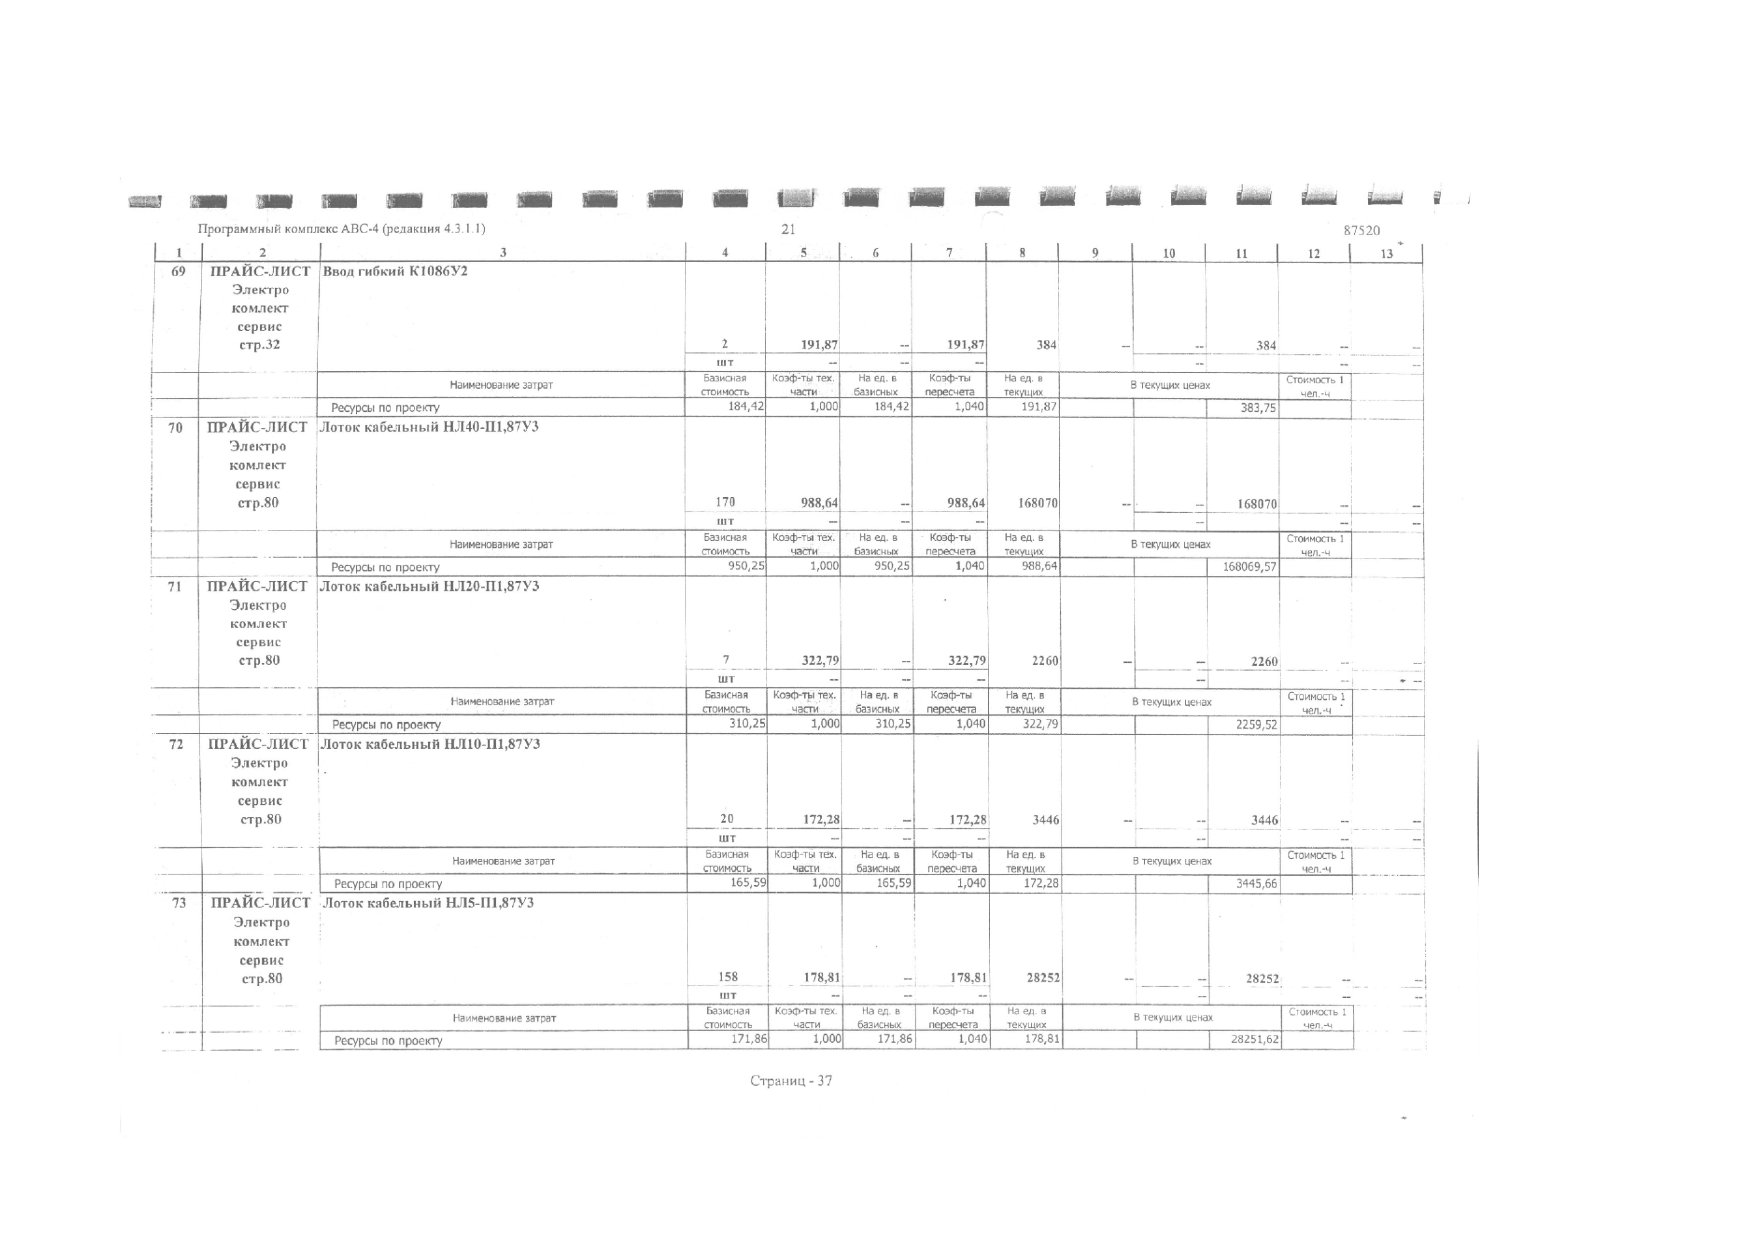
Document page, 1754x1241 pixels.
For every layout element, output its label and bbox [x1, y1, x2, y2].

picture [118, 177, 1479, 1151]
